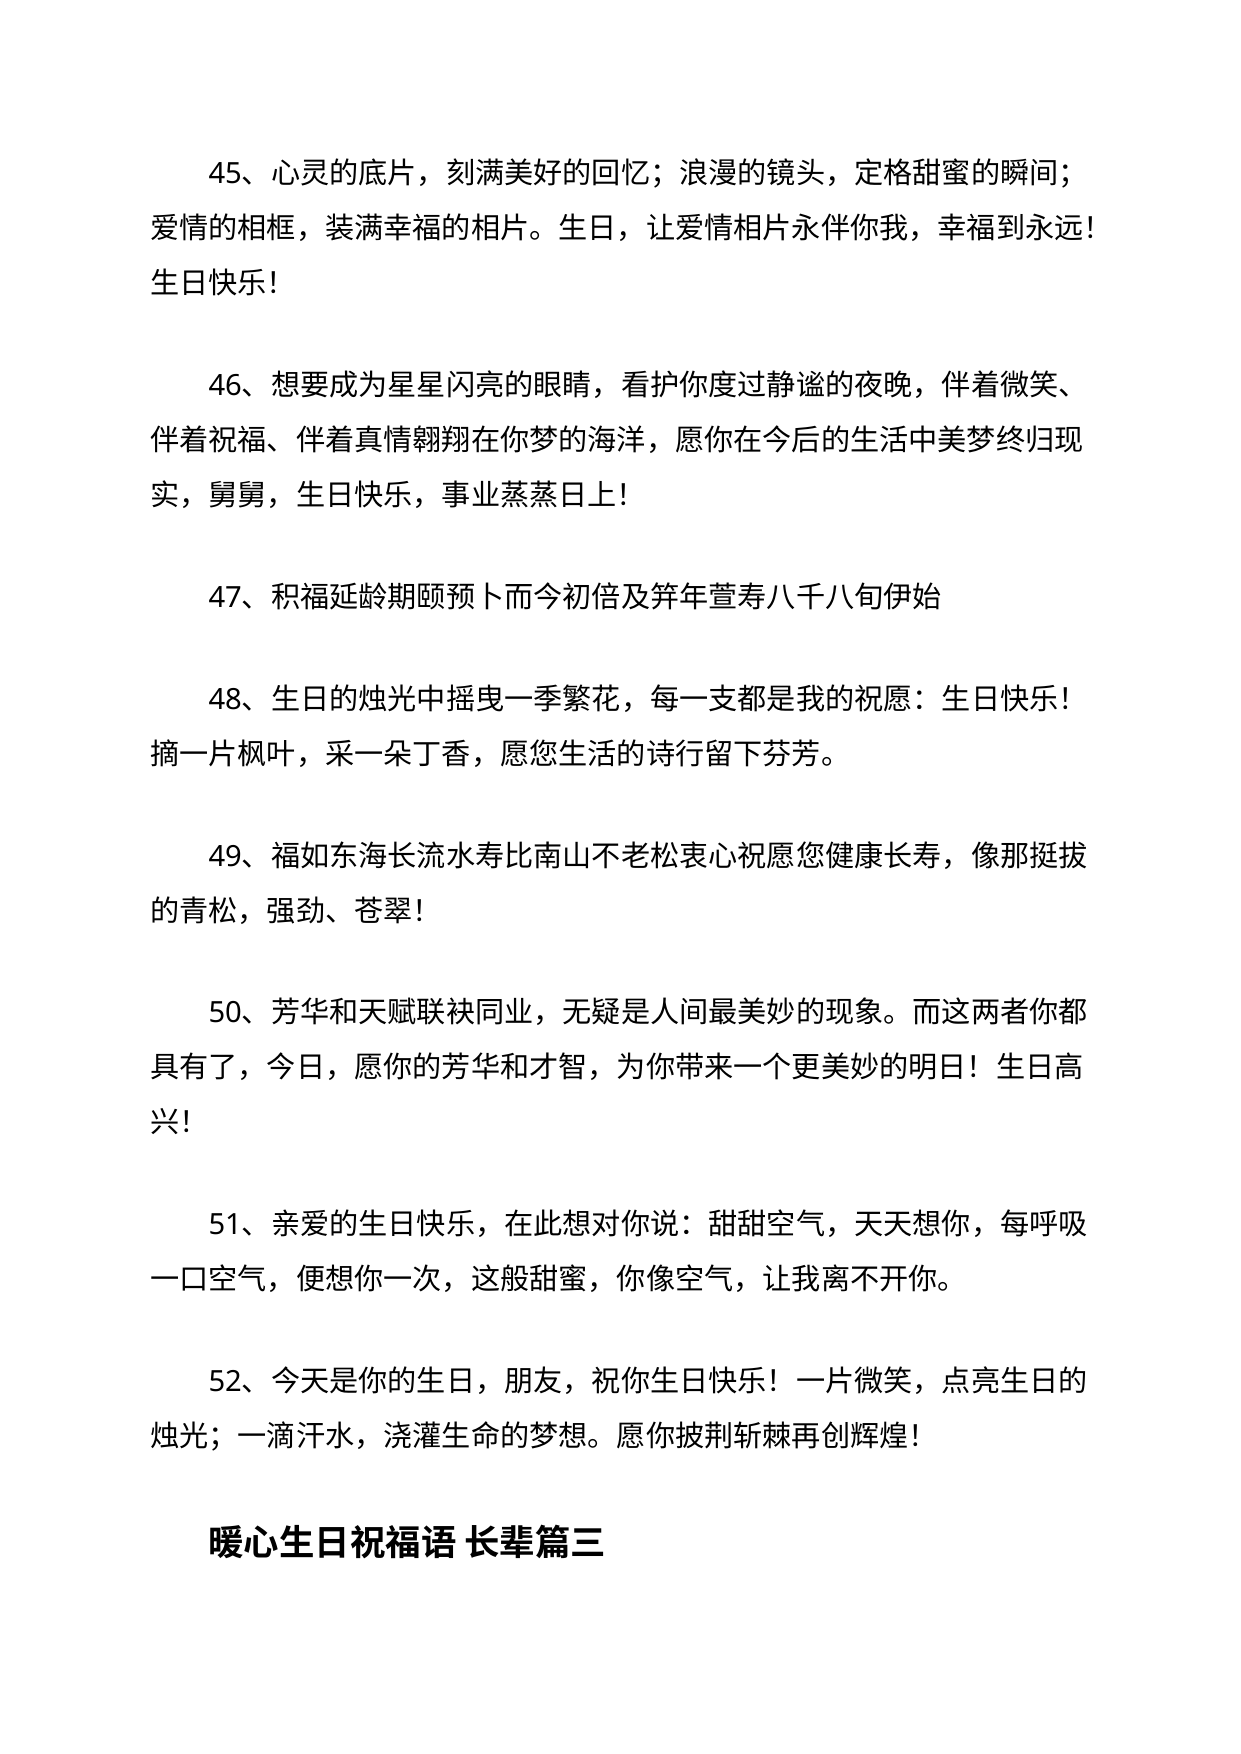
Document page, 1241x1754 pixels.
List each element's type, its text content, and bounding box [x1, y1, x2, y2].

text 45、心灵的底片，刻满美好的回忆；浪漫的镜头，定格甜蜜的瞬间；爱情的相框，装满幸福的相片。生日，让爱情相片永伴你我，幸福到永远！生日快乐！ [150, 150, 1090, 302]
text 46、想要成为星星闪亮的眼睛，看护你度过静谧的夜晚，伴着微笑、伴着祝福、伴着真情翱翔在你梦的海洋，愿你在今后的生活中美梦终归现实，舅舅，生日快乐，事业蒸蒸日上！ [150, 362, 1090, 514]
text 49、福如东海长流水寿比南山不老松衷心祝愿您健康长寿，像那挺拔的青松，强劲、苍翠！ [150, 832, 1090, 929]
text 52、今天是你的生日，朋友，祝你生日快乐！一片微笑，点亮生日的烛光；一滴汗水，浇灌生命的梦想。愿你披荆斩棘再创辉煌！ [150, 1357, 1090, 1454]
text 47、积福延龄期颐预卜而今初倍及笄年萱寿八千八旬伊始 [150, 573, 1090, 616]
text 48、生日的烛光中摇曳一季繁花，每一支都是我的祝愿：生日快乐！摘一片枫叶，采一朵丁香，愿您生活的诗行留下芬芳。 [150, 675, 1090, 773]
text 50、芳华和天赋联袂同业，无疑是人间最美妙的现象。而这两者你都具有了，今日，愿你的芳华和才智，为你带来一个更美妙的明日！生日高兴！ [150, 989, 1090, 1141]
text 51、亲爱的生日快乐，在此想对你说：甜甜空气，天天想你，每呼吸一口空气，便想你一次，这般甜蜜，你像空气，让我离不开你。 [150, 1201, 1090, 1298]
text 暖心生日祝福语 长辈篇三 [150, 1514, 1090, 1565]
